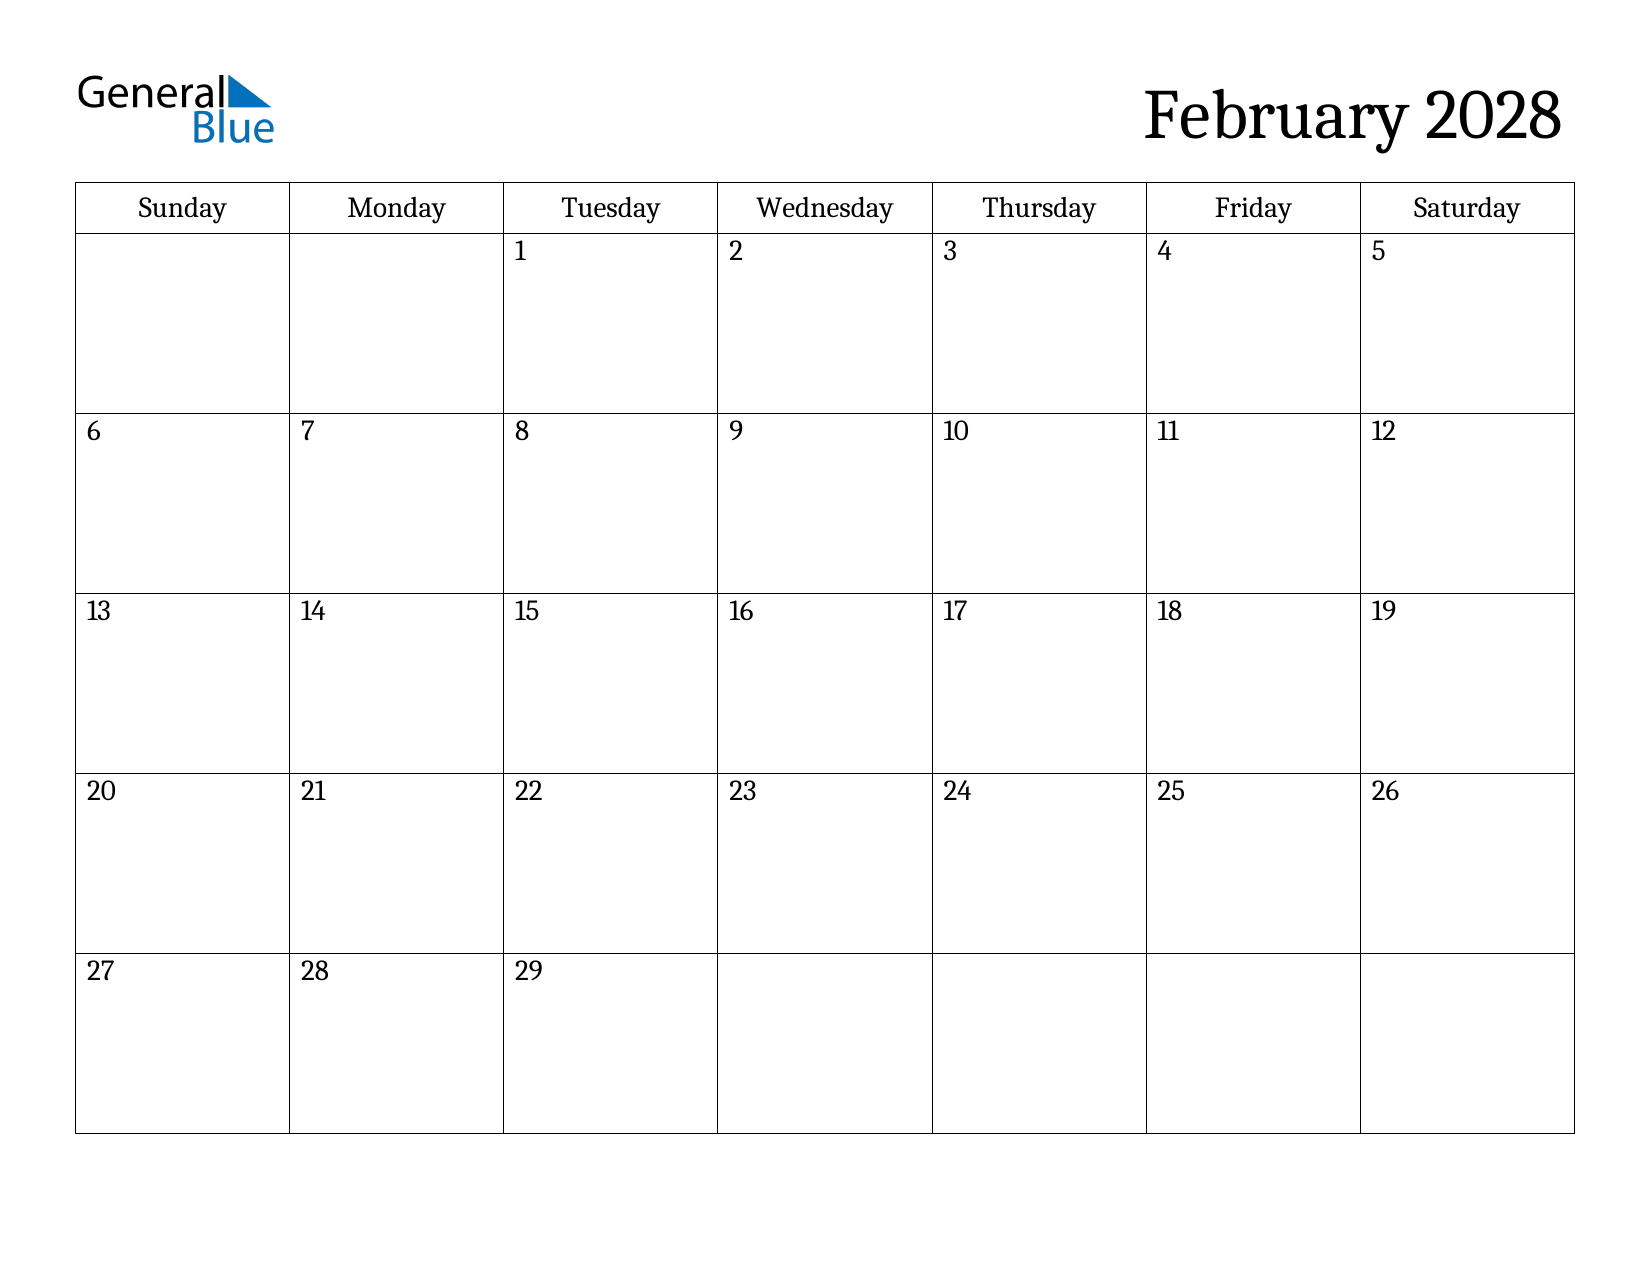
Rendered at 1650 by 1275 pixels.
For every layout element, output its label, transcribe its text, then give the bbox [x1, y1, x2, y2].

table_cell [76, 627, 289, 773]
table_cell [504, 988, 717, 1133]
table_cell 10 [933, 414, 1146, 447]
table_cell [1361, 954, 1574, 987]
table_cell [718, 448, 932, 593]
table_cell 2 [718, 234, 932, 267]
table_header [76, 75, 503, 182]
table_cell [933, 267, 1146, 413]
table_cell 19 [1361, 594, 1574, 627]
table_cell 3 [933, 234, 1146, 267]
table_cell [1147, 267, 1360, 413]
table_cell 20 [76, 774, 289, 807]
table_cell [718, 954, 932, 987]
table_cell 16 [718, 594, 932, 627]
table_cell [933, 988, 1146, 1133]
table_cell [718, 988, 932, 1133]
table_cell [504, 627, 717, 773]
table_cell [1361, 808, 1574, 953]
table_cell 27 [76, 954, 289, 987]
table_cell Monday [290, 183, 503, 233]
table_header February 2028 [504, 75, 1574, 182]
table_cell [76, 988, 289, 1133]
table_cell 5 [1361, 234, 1574, 267]
table_cell Saturday [1361, 183, 1574, 233]
table_cell 17 [933, 594, 1146, 627]
table_cell [290, 808, 503, 953]
table_cell [1147, 808, 1360, 953]
table_cell 14 [290, 594, 503, 627]
table_cell [1361, 267, 1574, 413]
table_cell [1147, 988, 1360, 1133]
table_cell [290, 234, 503, 267]
table_cell [1147, 954, 1360, 987]
table_cell [1361, 448, 1574, 593]
table_cell [290, 988, 503, 1133]
table_cell [76, 448, 289, 593]
table_cell [933, 448, 1146, 593]
table_cell 28 [290, 954, 503, 987]
table_cell Tuesday [504, 183, 717, 233]
table_cell [504, 448, 717, 593]
table_cell Thursday [933, 183, 1146, 233]
table_cell 6 [76, 414, 289, 447]
table_cell 29 [504, 954, 717, 987]
table_cell Friday [1147, 183, 1360, 233]
table_cell [290, 448, 503, 593]
table_cell [933, 627, 1146, 773]
table_cell [933, 954, 1146, 987]
table_cell [718, 627, 932, 773]
table_cell [718, 267, 932, 413]
table_cell 22 [504, 774, 717, 807]
table_cell [76, 234, 289, 267]
table_cell [1147, 627, 1360, 773]
table_cell 12 [1361, 414, 1574, 447]
table_cell 18 [1147, 594, 1360, 627]
table_cell 15 [504, 594, 717, 627]
table_cell 24 [933, 774, 1146, 807]
table_cell 11 [1147, 414, 1360, 447]
table_cell Wednesday [718, 183, 932, 233]
table_cell [504, 267, 717, 413]
table_cell Sunday [76, 183, 289, 233]
table_cell [1361, 988, 1574, 1133]
table_cell [933, 808, 1146, 953]
table_cell 13 [76, 594, 289, 627]
table_cell [1147, 448, 1360, 593]
table_cell [718, 808, 932, 953]
table_cell 8 [504, 414, 717, 447]
table_cell 1 [504, 234, 717, 267]
table_cell [1361, 627, 1574, 773]
table_cell [76, 267, 289, 413]
table_cell 9 [718, 414, 932, 447]
picture [78, 75, 274, 143]
table_cell 7 [290, 414, 503, 447]
table_cell 26 [1361, 774, 1574, 807]
table_cell 25 [1147, 774, 1360, 807]
table_cell [76, 808, 289, 953]
table_cell [290, 267, 503, 413]
table_cell [504, 808, 717, 953]
table_cell 4 [1147, 234, 1360, 267]
table_cell 23 [718, 774, 932, 807]
table_cell [290, 627, 503, 773]
table_cell 21 [290, 774, 503, 807]
